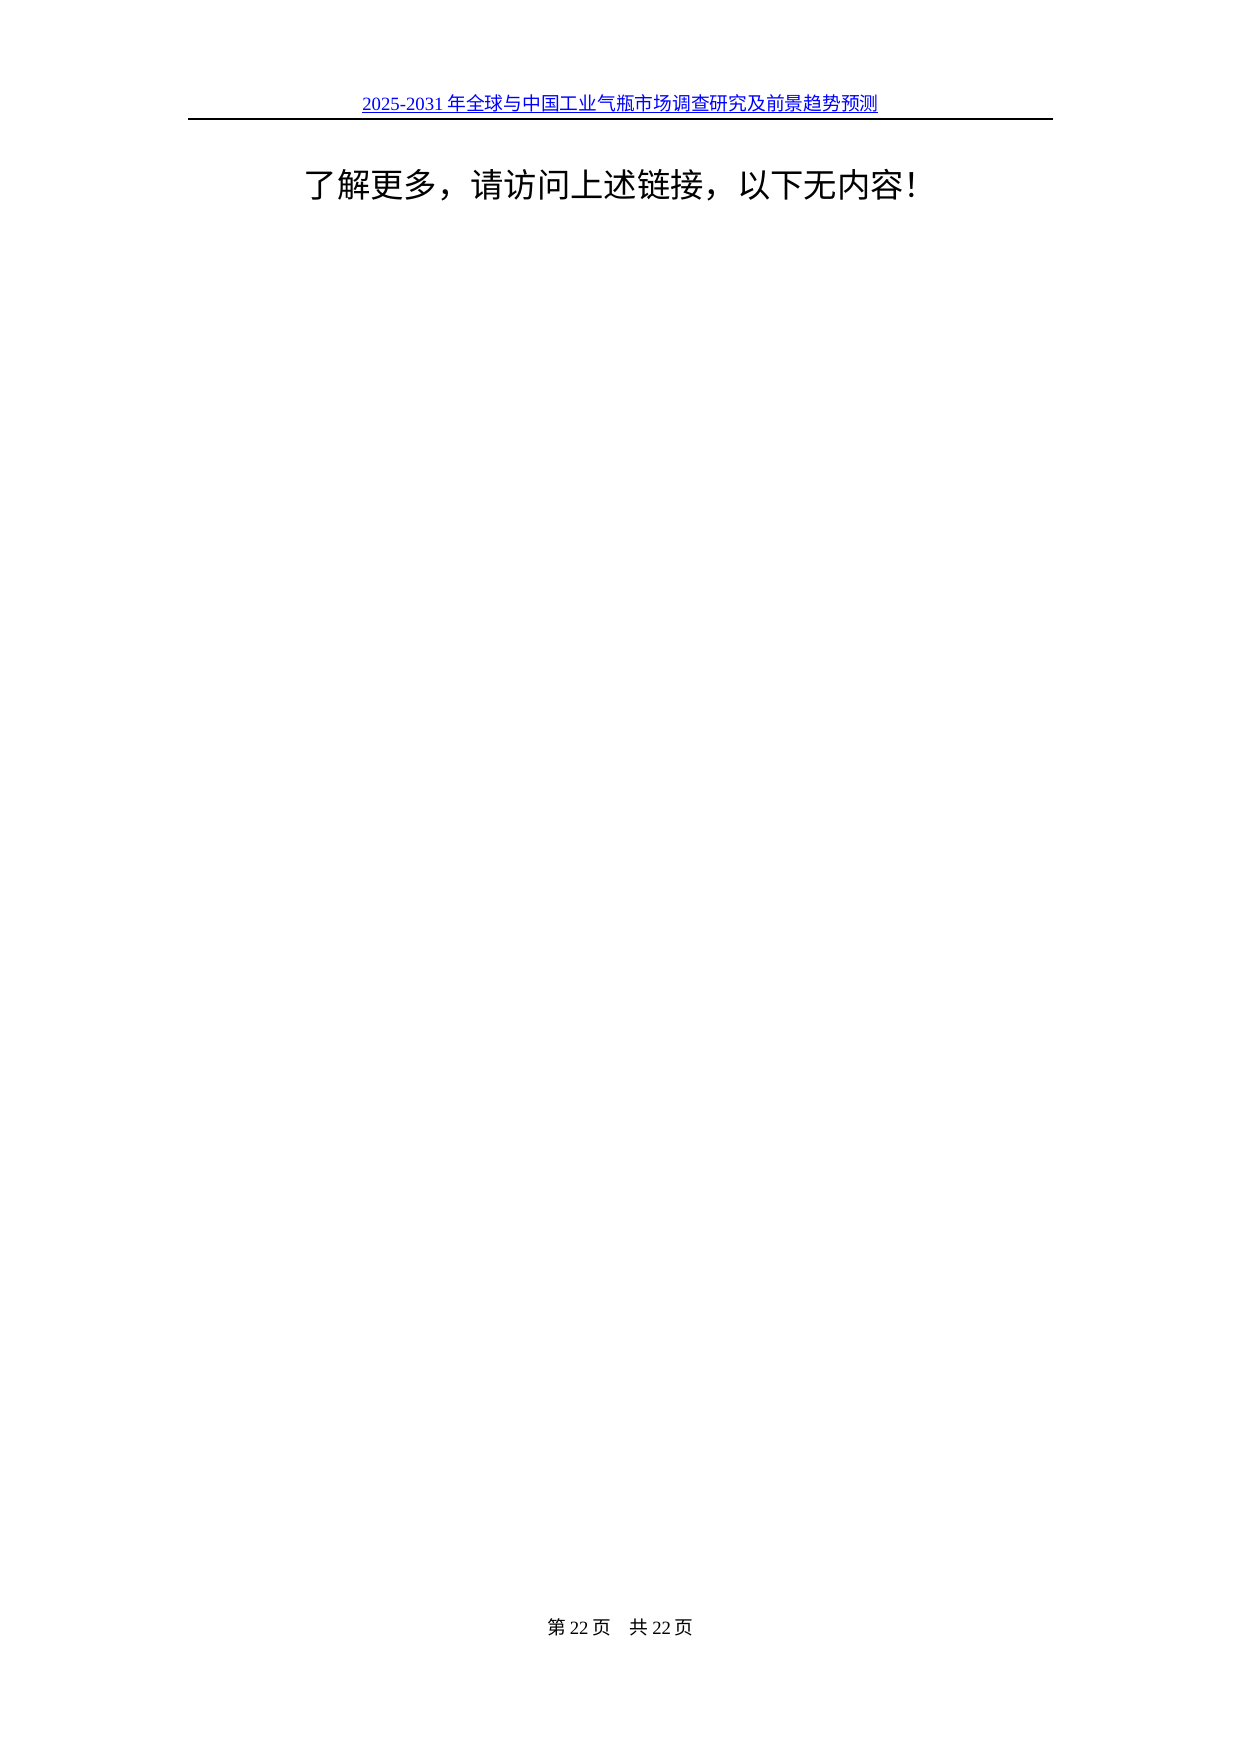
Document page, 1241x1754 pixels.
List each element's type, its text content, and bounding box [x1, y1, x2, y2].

title 了解更多，请访问上述链接，以下无内容！ [187, 150, 1053, 215]
